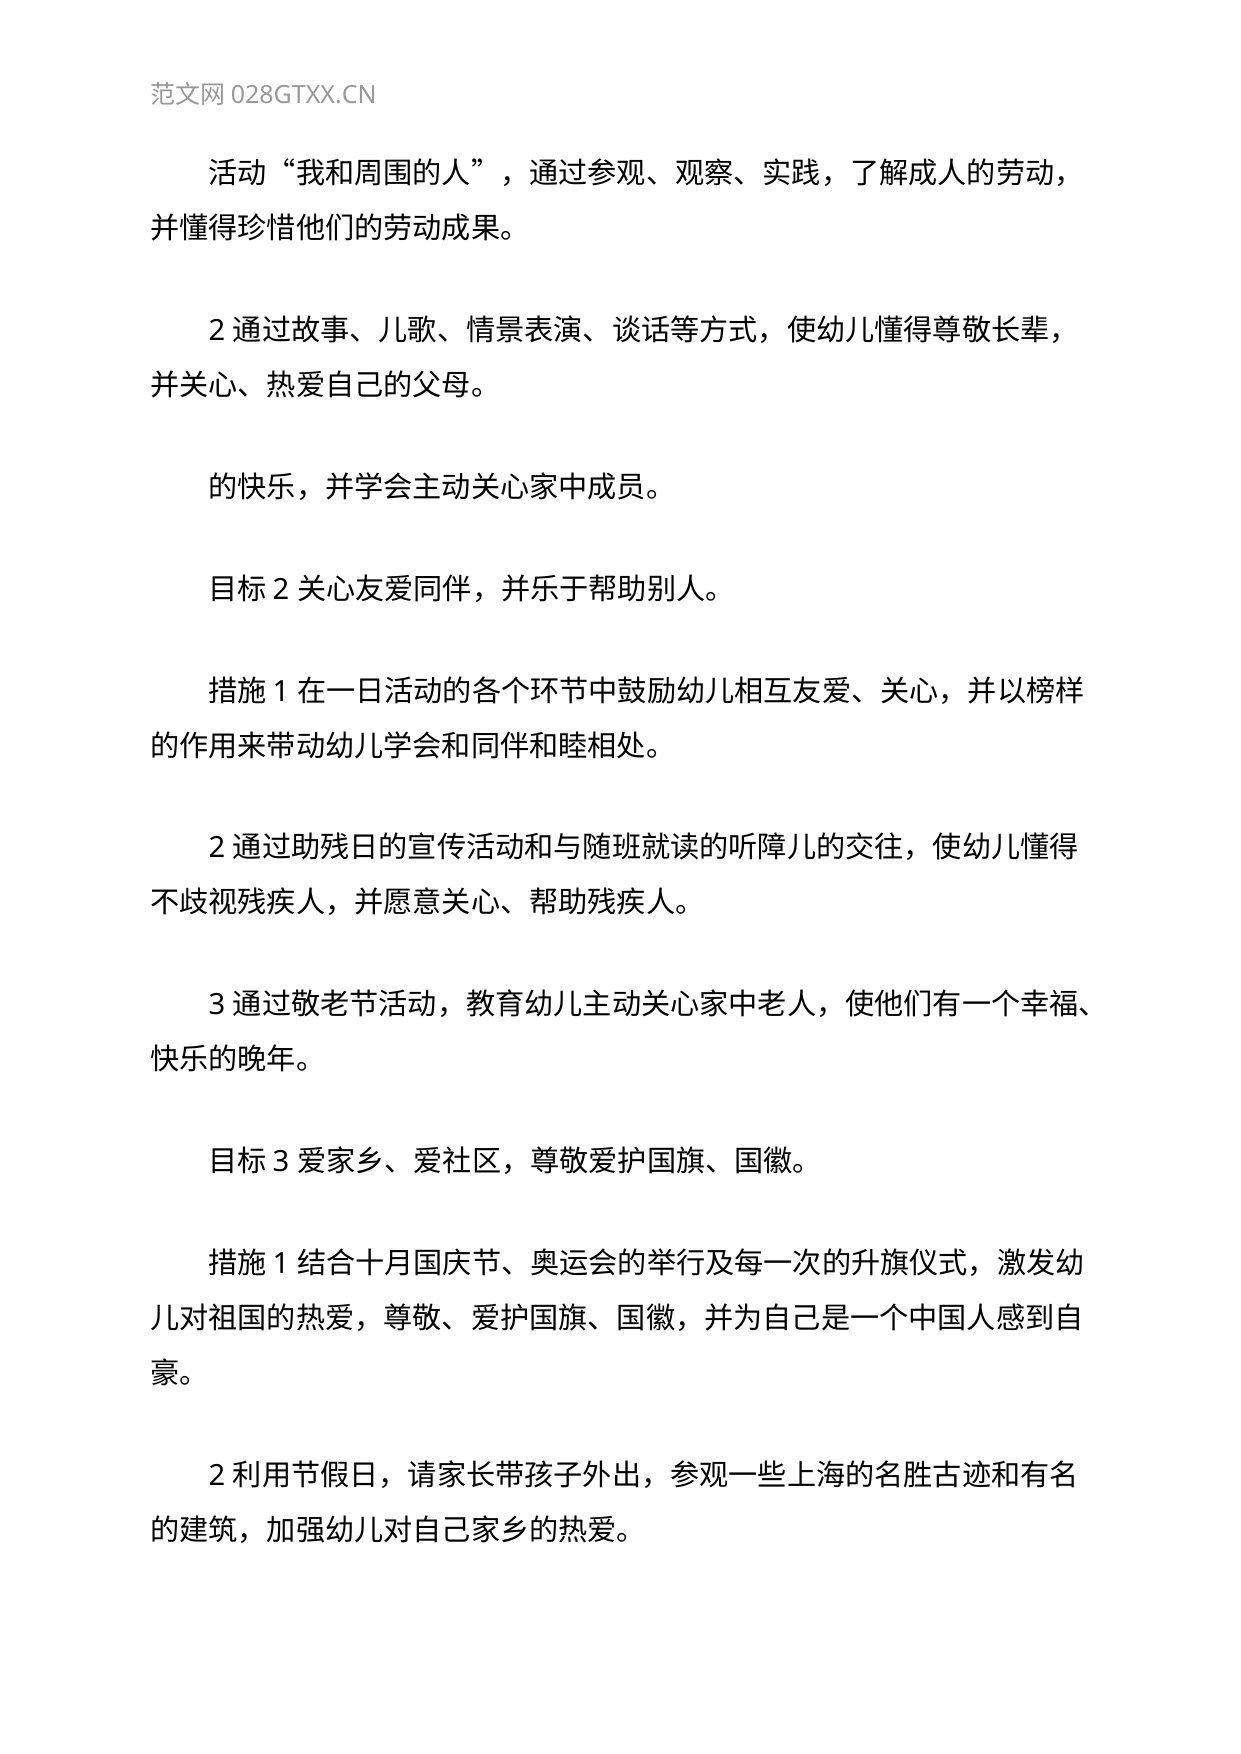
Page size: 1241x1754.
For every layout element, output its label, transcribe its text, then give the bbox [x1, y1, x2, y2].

text 的快乐，并学会主动关心家中成员。 [150, 463, 1090, 506]
text 目标3 爱家乡、爱社区，尊敬爱护国旗、国徽。 [150, 1137, 1090, 1180]
text 活动“我和周围的人”，通过参观、观察、实践，了解成人的劳动，并懂得珍惜他们的劳动成果。 [150, 150, 1090, 247]
text 目标2 关心友爱同伴，并乐于帮助别人。 [150, 565, 1090, 608]
text 措施1 在一日活动的各个环节中鼓励幼儿相互友爱、关心，并以榜样的作用来带动幼儿学会和同伴和睦相处。 [150, 667, 1090, 764]
text 3 通过敬老节活动，教育幼儿主动关心家中老人，使他们有一个幸福、快乐的晚年。 [150, 981, 1090, 1078]
text 2 利用节假日，请家长带孩子外出，参观一些上海的名胜古迹和有名的建筑，加强幼儿对自己家乡的热爱。 [150, 1451, 1090, 1548]
text 2 通过助残日的宣传活动和与随班就读的听障儿的交往，使幼儿懂得不歧视残疾人，并愿意关心、帮助残疾人。 [150, 824, 1090, 921]
text 措施1 结合十月国庆节、奥运会的举行及每一次的升旗仪式，激发幼儿对祖国的热爱，尊敬、爱护国旗、国徽，并为自己是一个中国人感到自豪。 [150, 1239, 1090, 1392]
text 2 通过故事、儿歌、情景表演、谈话等方式，使幼儿懂得尊敬长辈，并关心、热爱自己的父母。 [150, 307, 1090, 404]
